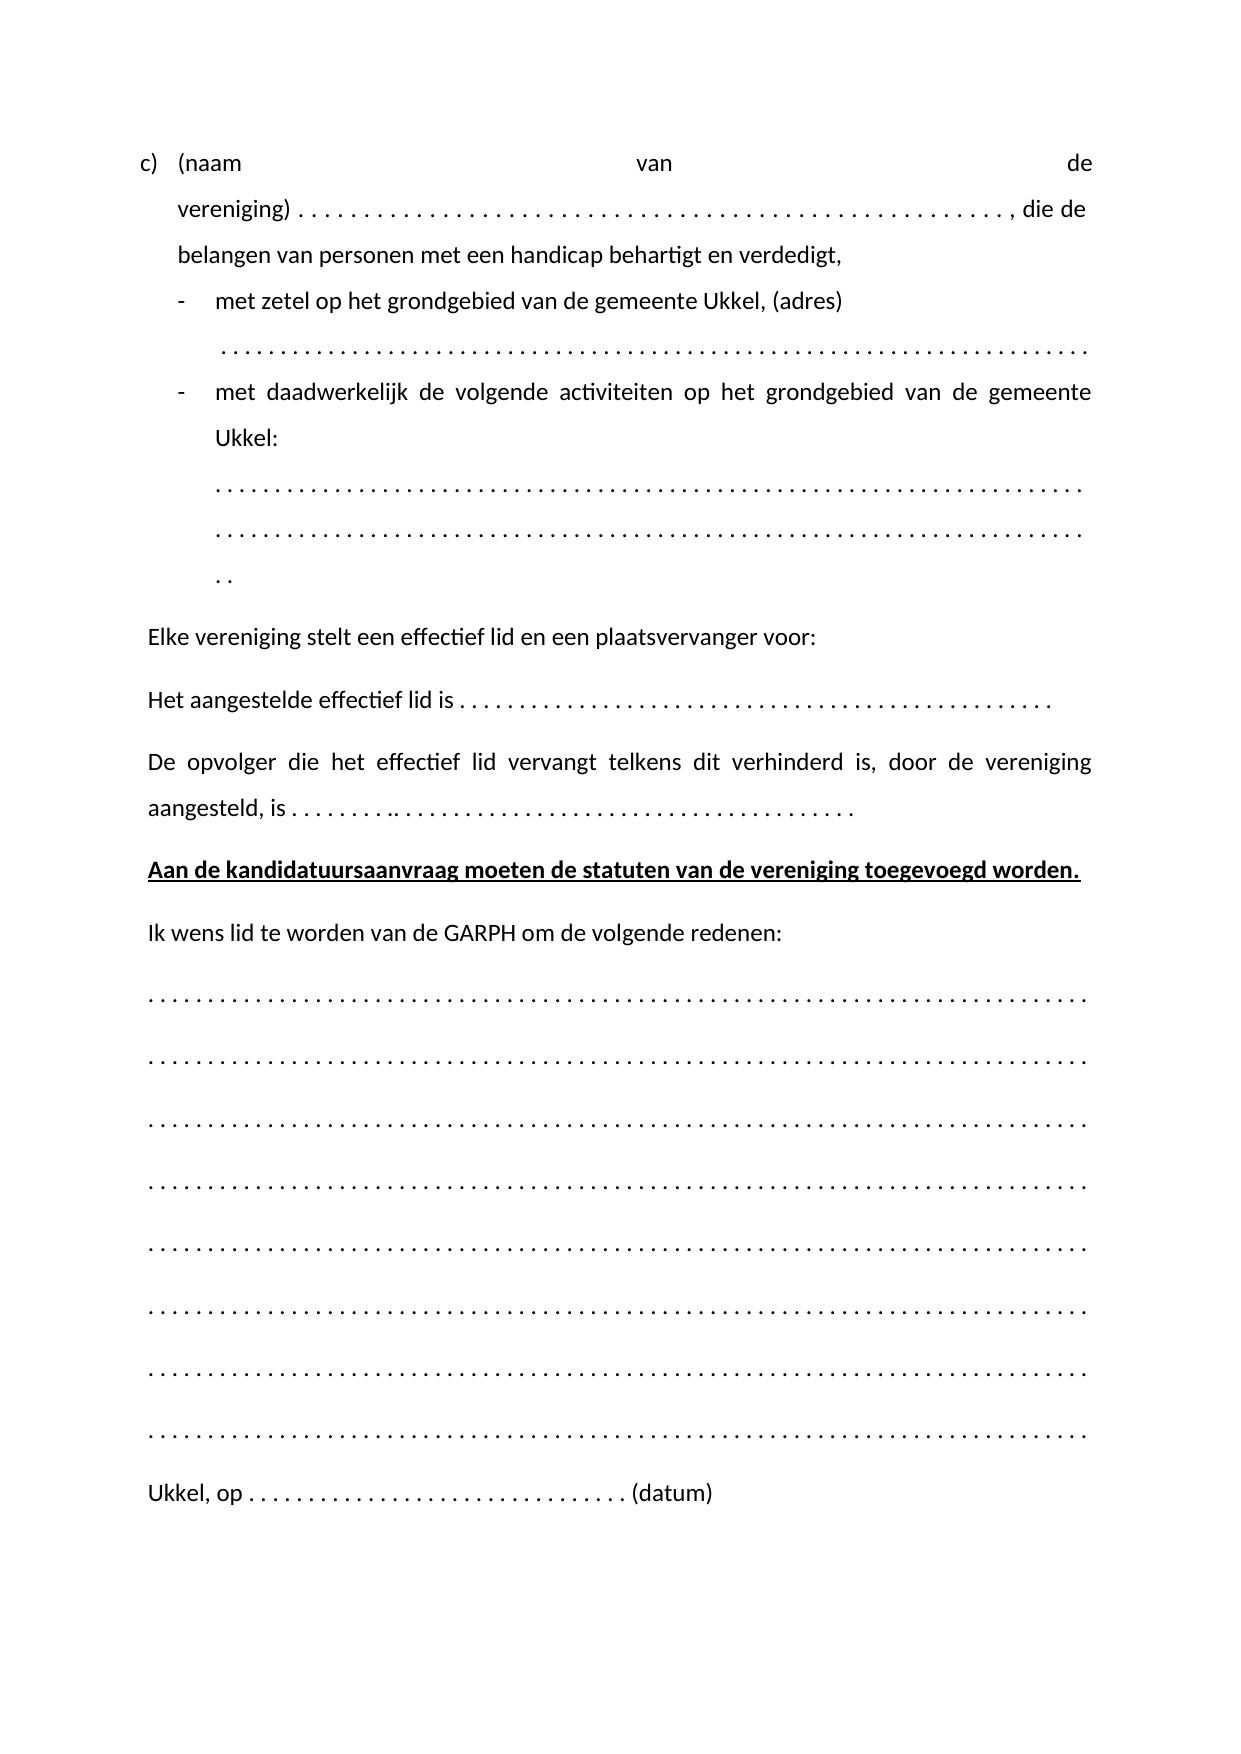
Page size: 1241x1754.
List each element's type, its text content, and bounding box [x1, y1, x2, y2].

text . . . . . . . . . . . . . . . . . . . . . . . . . . . . . . . . . . . . . . . . . . . . . . . . . . . . . . . . . . . . . . . . . . . . . . . . . . . . . . . [148, 1040, 1093, 1071]
text . . . . . . . . . . . . . . . . . . . . . . . . . . . . . . . . . . . . . . . . . . . . . . . . . . . . . . . . . . . . . . . . . . . . . . . . . . . . . . . [148, 1227, 1093, 1258]
text Elke vereniging stelt een effectief lid en een plaatsvervanger voor: [148, 622, 1093, 652]
text Het aangestelde effectief lid is . . . . . . . . . . . . . . . . . . . . . . . . . . . . . . . . . . . . . . . . . . . . . . . . . . [148, 684, 1093, 714]
text . . . . . . . . . . . . . . . . . . . . . . . . . . . . . . . . . . . . . . . . . . . . . . . . . . . . . . . . . . . . . . . . . . . . . . . . . . . . . . . [148, 1415, 1093, 1445]
text Ik wens lid te worden van de GARPH om de volgende redenen: [148, 917, 1093, 947]
text . . . . . . . . . . . . . . . . . . . . . . . . . . . . . . . . . . . . . . . . . . . . . . . . . . . . . . . . . . . . . . . . . . . . . . . . . . . . . . . [148, 1165, 1093, 1196]
text Aan de kandidatuursaanvraag moeten de statuten van de vereniging toegevoegd worden. [148, 854, 1093, 885]
list . . . . . . . . . . . . . . . . . . . . . . . . . . . . . . . . . . . . . . . . . . . . . . . . . . . . . . . . . . . . . . . . . . . . . . . . . . . . . . . . . . . . . . . . . . . . . . . . . . . . . . . . . . . . . . . . . . . . . . . . . . . . . . . . . . . . . . . . . . . . . . . . . . . . [215, 468, 1093, 590]
list . . . . . . . . . . . . . . . . . . . . . . . . . . . . . . . . . . . . . . . . . . . . . . . . . . . . . . . . . . . . . . . . . . . . . . . . . [215, 331, 1093, 361]
text . . . . . . . . . . . . . . . . . . . . . . . . . . . . . . . . . . . . . . . . . . . . . . . . . . . . . . . . . . . . . . . . . . . . . . . . . . . . . . . [148, 1352, 1093, 1383]
list met zetel op het grondgebied van de gemeente Ukkel, (adres) [177, 285, 1093, 315]
text Ukkel, op . . . . . . . . . . . . . . . . . . . . . . . . . . . . . . . . (datum) [148, 1477, 1093, 1508]
text . . . . . . . . . . . . . . . . . . . . . . . . . . . . . . . . . . . . . . . . . . . . . . . . . . . . . . . . . . . . . . . . . . . . . . . . . . . . . . . [148, 1290, 1093, 1320]
text . . . . . . . . . . . . . . . . . . . . . . . . . . . . . . . . . . . . . . . . . . . . . . . . . . . . . . . . . . . . . . . . . . . . . . . . . . . . . . . [148, 978, 1093, 1008]
text De opvolger die het effectief lid vervangt telkens dit verhinderd is, door de vereniging aangesteld, is . . . . . . . . .. . . . . . . . . . . . . . . . . . . . . . . . . . . . . . . . . . . . . . . [148, 746, 1093, 823]
list (naam van de vereniging) . . . . . . . . . . . . . . . . . . . . . . . . . . . . . . . . . . . . . . . . . . . . . . . . . . . . . . , die de belangen van personen met een handicap behartigt en verdedigt, [140, 148, 1093, 269]
list met daadwerkelijk de volgende activiteiten op het grondgebied van de gemeente Ukkel: [177, 376, 1093, 452]
text . . . . . . . . . . . . . . . . . . . . . . . . . . . . . . . . . . . . . . . . . . . . . . . . . . . . . . . . . . . . . . . . . . . . . . . . . . . . . . . [148, 1103, 1093, 1133]
